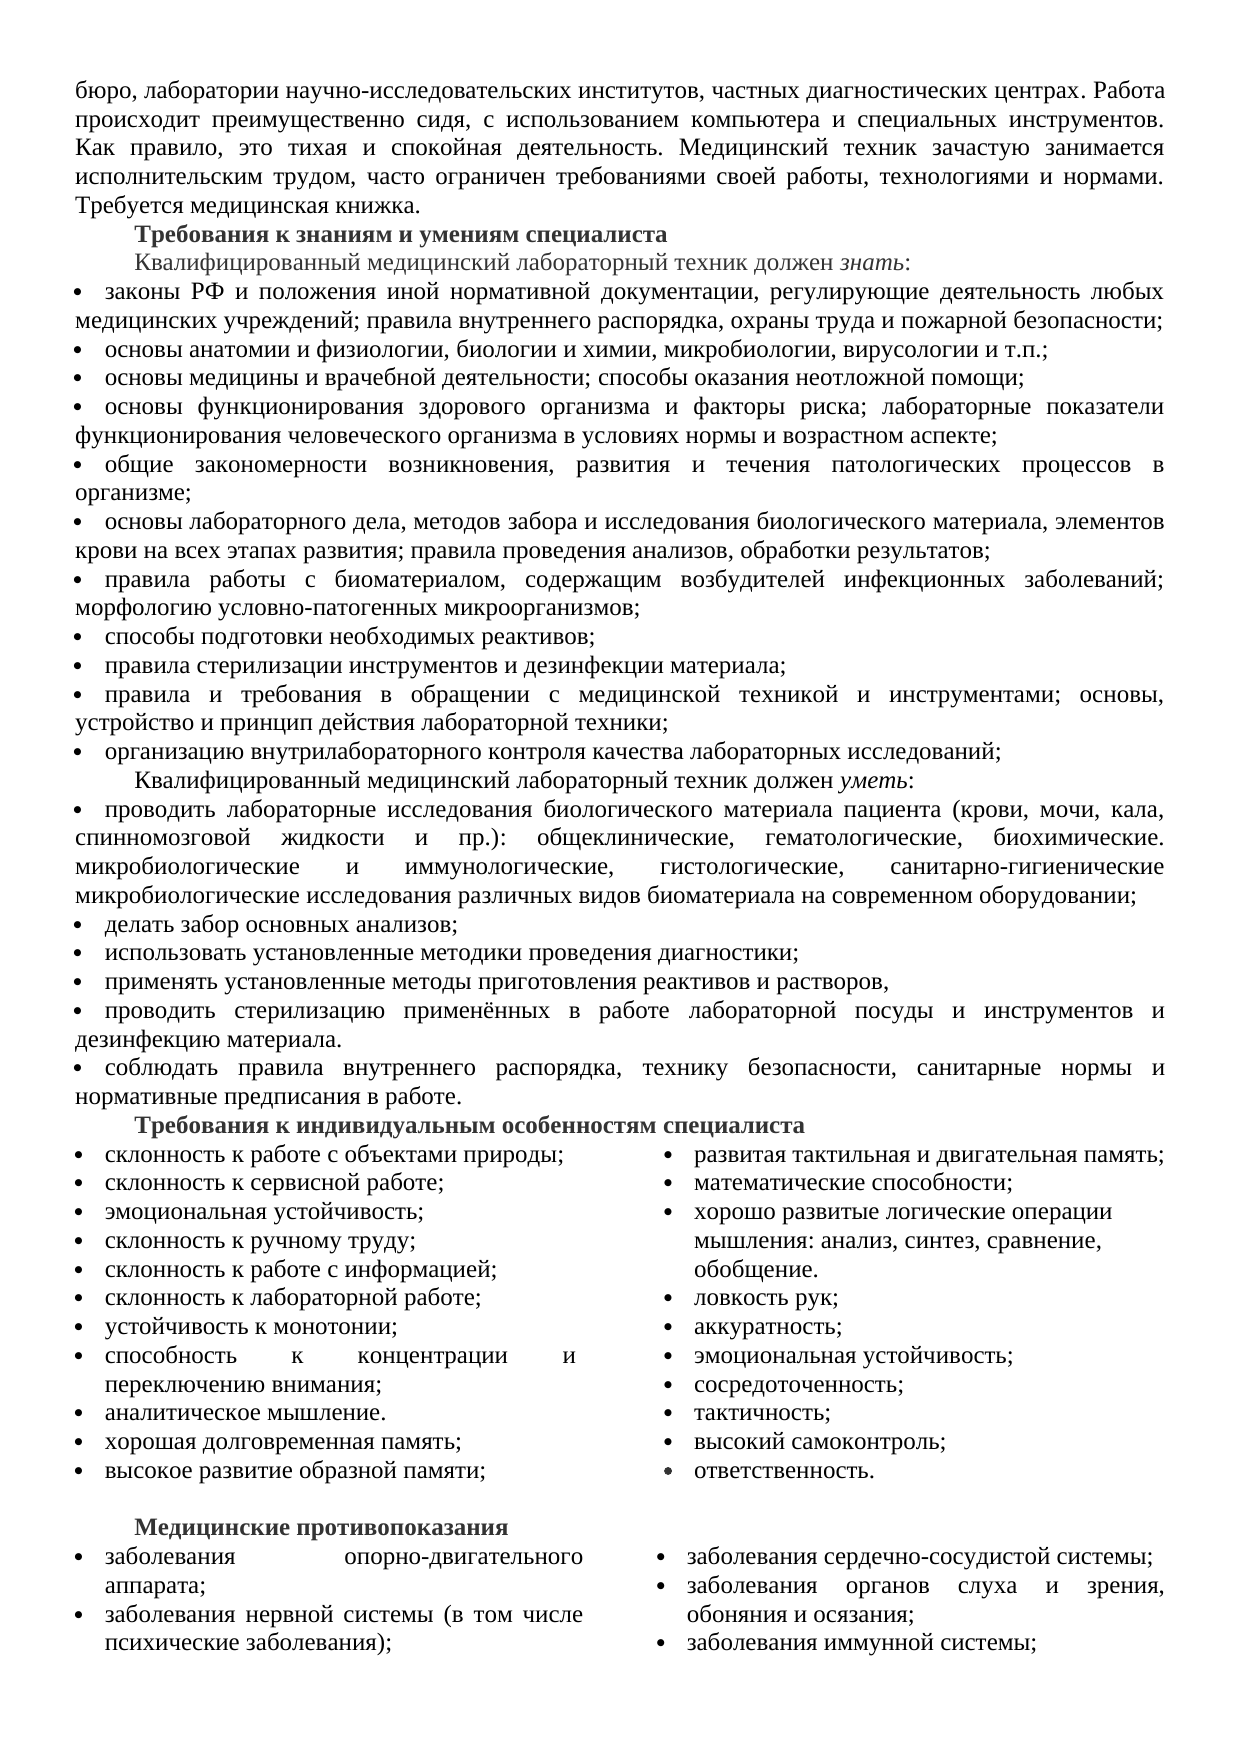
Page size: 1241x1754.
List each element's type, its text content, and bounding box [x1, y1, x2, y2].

list склонность к лабораторной работе; [75, 1282, 576, 1311]
list способы подготовки необходимых реактивов; [74, 621, 1165, 650]
list ответственность. [664, 1455, 1165, 1484]
list основы лабораторного дела, методов забора и исследования биологического материала, элементов крови на всех этапах развития; правила проведения анализов, обработки результатов; [74, 506, 1165, 564]
list развитая тактильная и двигательная память; [664, 1139, 1165, 1167]
list математические способности; [664, 1167, 1165, 1196]
list эмоциональная устойчивость; [664, 1340, 1165, 1369]
list аккуратность; [664, 1311, 1165, 1340]
list аналитическое мышление. [75, 1397, 576, 1426]
list заболевания иммунной системы; [657, 1627, 1165, 1656]
list основы функционирования здорового организма и факторы риска; лабораторные показатели функционирования человеческого организма в условиях нормы и возрастном аспекте; [74, 391, 1165, 449]
list способность к концентрации и переключению внимания; [75, 1340, 576, 1397]
list склонность к работе с объектами природы; [75, 1139, 576, 1167]
list заболевания нервной системы (в том числе психические заболевания); [75, 1599, 583, 1656]
list склонность к ручному труду; [75, 1225, 576, 1254]
list проводить стерилизацию применённых в работе лабораторной посуды и инструментов и дезинфекцию материала. [74, 995, 1165, 1052]
list общие закономерности возникновения, развития и течения патологических процессов в организме; [74, 449, 1165, 506]
text Квалифицированный медицинский лабораторный техник должен знать: [75, 247, 1165, 276]
list хорошая долговременная память; [75, 1426, 576, 1455]
list заболевания органов слуха и зрения, обоняния и осязания; [657, 1570, 1165, 1627]
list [75, 75, 1165, 219]
list соблюдать правила внутреннего распорядка, технику безопасности, санитарные нормы и нормативные предписания в работе. [74, 1052, 1165, 1110]
list Медицинские противопоказания [75, 1512, 1165, 1541]
list склонность к сервисной работе; [75, 1167, 576, 1196]
list правила работы с биоматериалом, содержащим возбудителей инфекционных заболеваний; морфологию условно-патогенных микроорганизмов; [74, 564, 1165, 621]
list ловкость рук; [664, 1282, 1165, 1311]
list устойчивость к монотонии; [75, 1311, 576, 1340]
list правила и требования в обращении с медицинской техникой и инструментами; основы, устройство и принцип действия лабораторной техники; [74, 679, 1165, 736]
list тактичность; [664, 1397, 1165, 1426]
list использовать установленные методики проведения диагностики; [74, 937, 1165, 966]
list Требования к индивидуальным особенностям специалиста [75, 1110, 1165, 1139]
list склонность к работе с информацией; [75, 1254, 576, 1282]
list правила стерилизации инструментов и дезинфекции материала; [74, 650, 1165, 679]
text Квалифицированный медицинский лабораторный техник должен уметь: [75, 765, 1165, 794]
list высокое развитие образной памяти; [75, 1455, 576, 1484]
list эмоциональная устойчивость; [75, 1196, 576, 1225]
list организацию внутрилабораторного контроля качества лабораторных исследований; [74, 736, 1165, 765]
list высокий самоконтроль; [664, 1426, 1165, 1455]
list сосредоточенность; [664, 1369, 1165, 1397]
list законы РФ и положения иной нормативной документации, регулирующие деятельность любых медицинских учреждений; правила внутреннего распорядка, охраны труда и пожарной безопасности; [74, 276, 1165, 334]
list заболевания опорно-двигательного аппарата; [75, 1541, 583, 1599]
list основы медицины и врачебной деятельности; способы оказания неотложной помощи; [74, 362, 1165, 391]
list проводить лабораторные исследования биологического материала пациента (крови, мочи, кала, спинномозговой жидкости и пр.): общеклинические, гематологические, биохимические. микробиологические и иммунологические, гистологические, санитарно-гигиенические микробиологические исследования различных видов биоматериала на современном оборудовании; [74, 794, 1165, 909]
list применять установленные методы приготовления реактивов и растворов, [74, 966, 1165, 995]
list основы анатомии и физиологии, биологии и химии, микробиологии, вирусологии и т.п.; [74, 334, 1165, 362]
list заболевания сердечно-сосудистой системы; [657, 1541, 1165, 1570]
list Требования к знаниям и умениям специалиста [75, 219, 1165, 247]
list делать забор основных анализов; [74, 909, 1165, 937]
list хорошо развитые логические операции мышления: анализ, синтез, сравнение, обобщение. [664, 1196, 1165, 1282]
